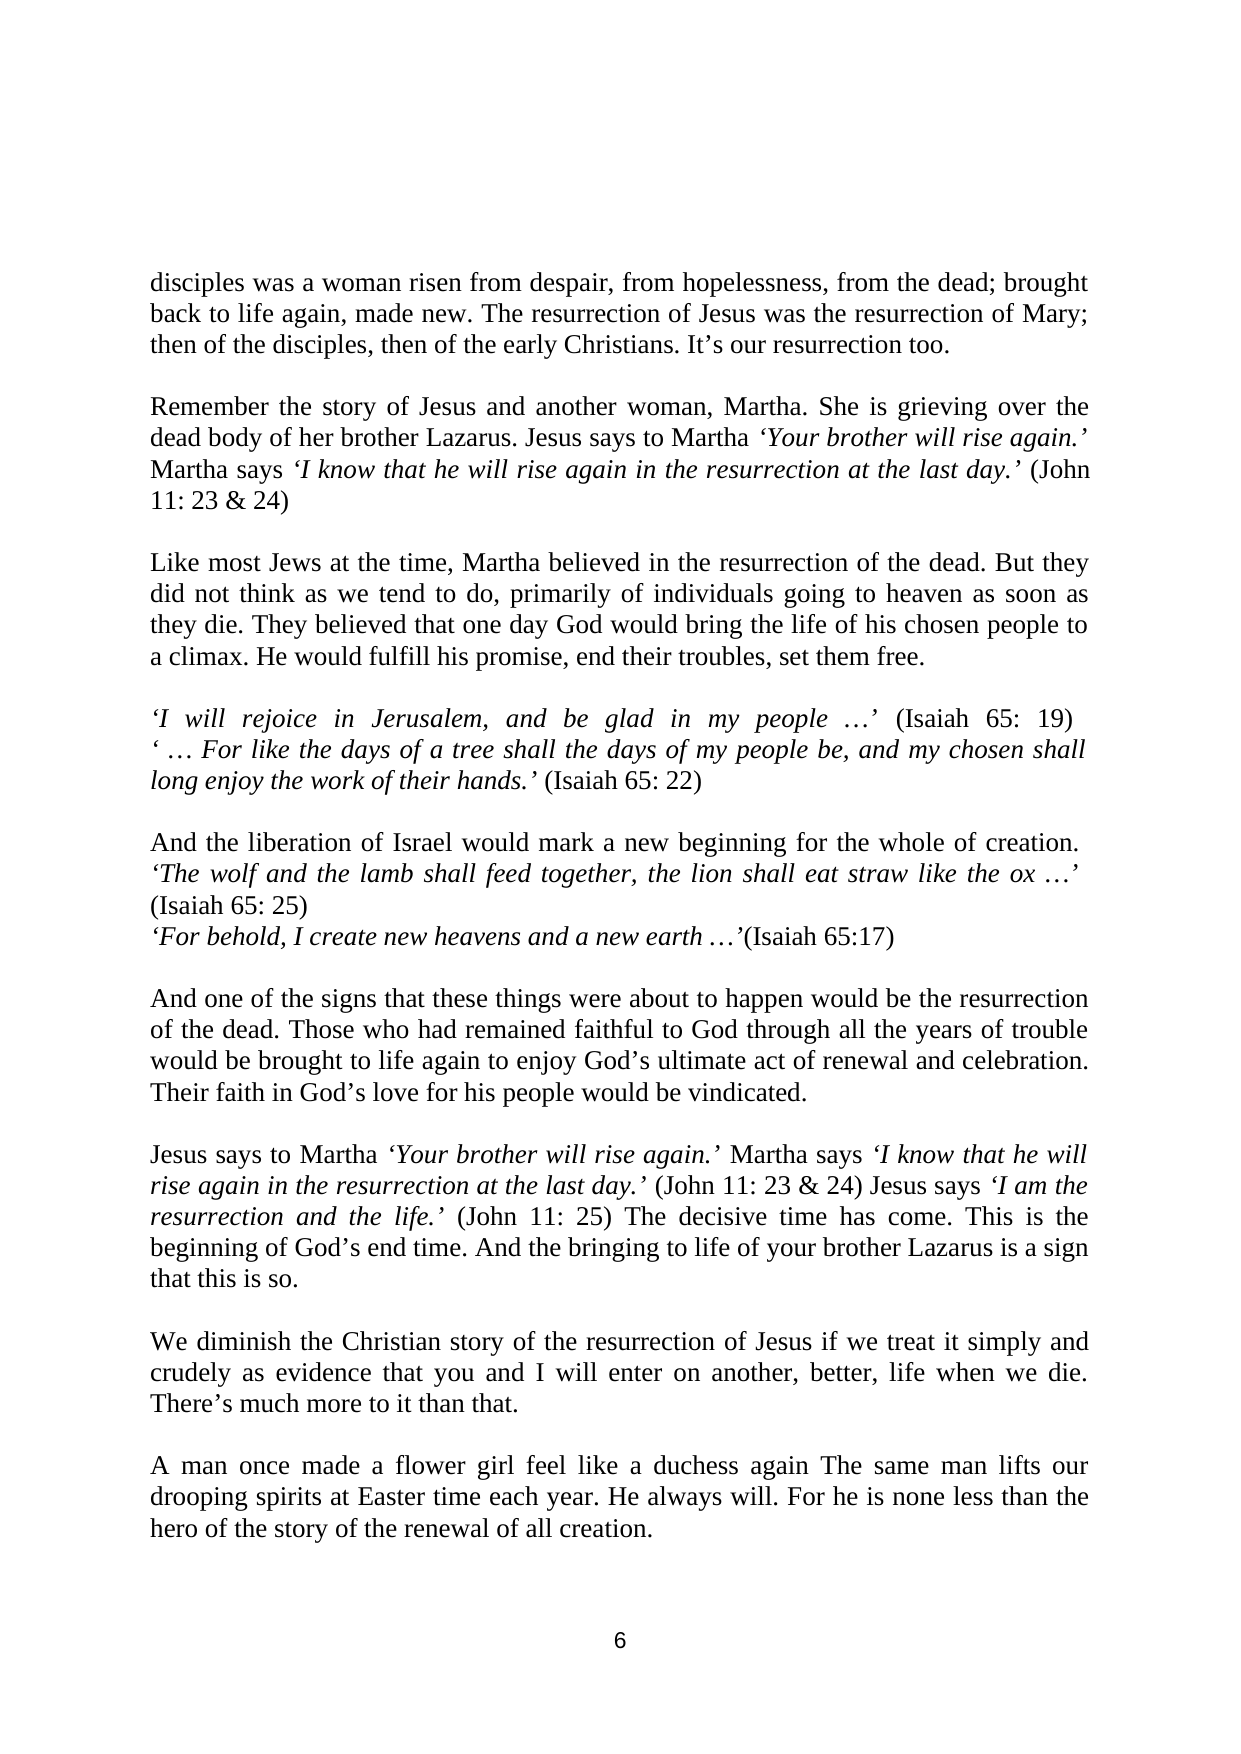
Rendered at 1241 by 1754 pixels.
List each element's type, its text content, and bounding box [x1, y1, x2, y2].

text Like most Jews at the time, Martha believed in the resurrection of the dead. But they did not think as we tend to do, primarily of individuals going to heaven as soon as they die. They believed that one day God would bring the life of his chosen people to a climax. He would fulfill his promise, end their troubles, set them free. [150, 515, 1090, 671]
text ‘I will rejoice in Jerusalem, and be glad in my people …’ (Isaiah 65: 19) ‘ … For like the days of a tree shall the days of my people be, and my chosen shall long enjoy the work of their hands.’ (Isaiah 65: 22) [150, 671, 1090, 795]
text Jesus says to Martha ‘Your brother will rise again.’ Martha says ‘I know that he will rise again in the resurrection at the last day.’ (John 11: 23 & 24) Jesus says ‘I am the resurrection and the life.’ (John 11: 25) The decisive time has come. This is the beginning of God’s end time. And the bringing to life of your brother Lazarus is a sign that this is so. [150, 1107, 1090, 1294]
text We diminish the Christian story of the resurrection of Jesus if we treat it simply and crudely as evidence that you and I will enter on another, better, life when we die. There’s much more to it than that. [150, 1294, 1090, 1418]
text Remember the story of Jesus and another woman, Martha. She is grieving over the dead body of her brother Lazarus. Jesus says to Martha ‘Your brother will rise again.’ Martha says ‘I know that he will rise again in the resurrection at the last day.’ (John 11: 23 & 24) [150, 359, 1090, 515]
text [150, 266, 1090, 359]
text ‘For behold, I create new heavens and a new earth …’(Isaiah 65:17) [150, 920, 1090, 951]
text A man once made a flower girl feel like a duchess again The same man lifts our drooping spirits at Easter time each year. He always will. For he is none less than the hero of the story of the renewal of all creation. [150, 1418, 1090, 1543]
text And the liberation of Israel would mark a new beginning for the whole of creation. ‘The wolf and the lamb shall feed together, the lion shall eat straw like the ox …’ (Isaiah 65: 25) [150, 795, 1090, 920]
text And one of the signs that these things were about to happen would be the resurrection of the dead. Those who had remained faithful to God through all the years of trouble would be brought to life again to enjoy God’s ultimate act of renewal and celebration. Their faith in God’s love for his people would be vindicated. [150, 951, 1090, 1107]
